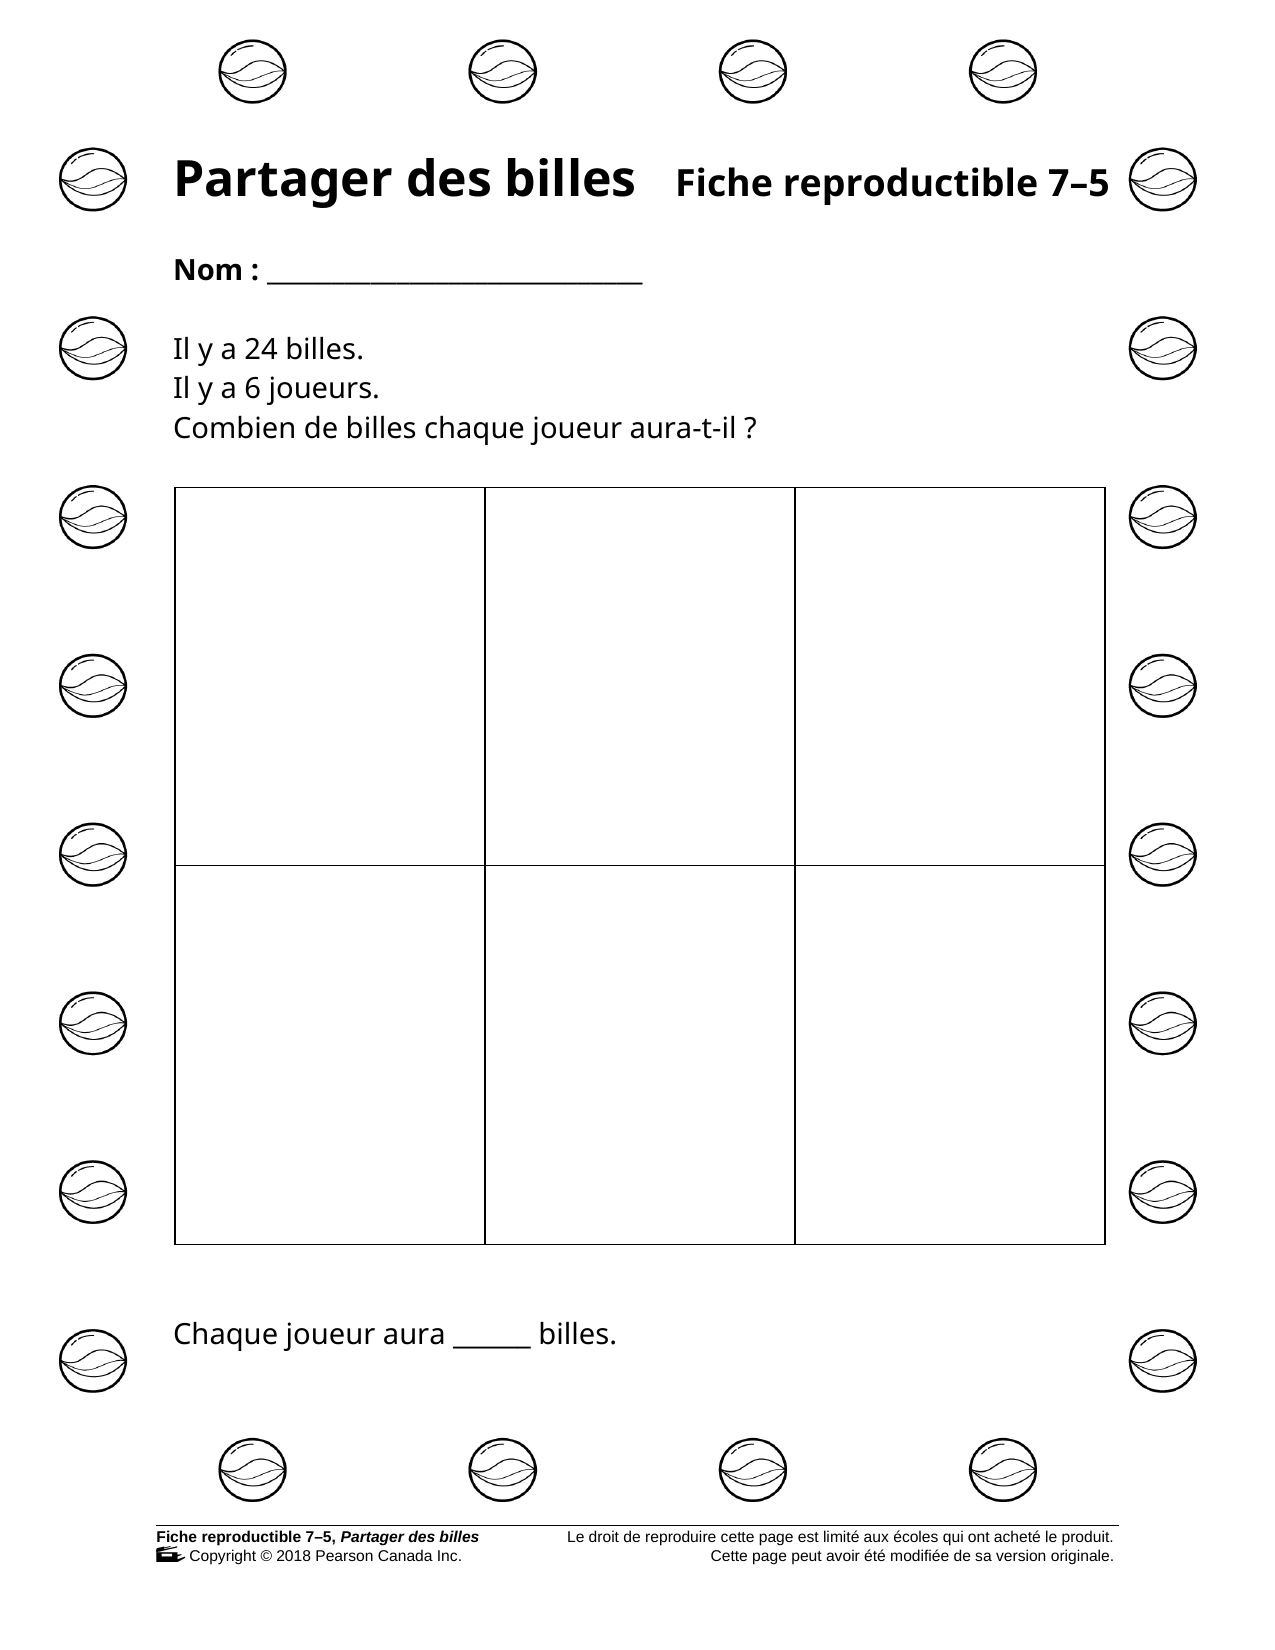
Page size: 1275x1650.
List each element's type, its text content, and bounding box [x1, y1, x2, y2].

text Nom : _____________________________ [173, 249, 1119, 288]
text Combien de billes chaque joueur aura-t-il ? [173, 407, 1117, 447]
text Il y a 24 billes. [173, 328, 1117, 368]
table_header [176, 488, 484, 865]
table_cell [796, 866, 1104, 1244]
table_header [796, 488, 1104, 865]
table_header [486, 488, 794, 865]
picture [56, 37, 1199, 1504]
picture [156, 1546, 185, 1562]
table_cell [486, 866, 794, 1244]
text Chaque joueur aura ______ billes. [173, 1313, 1117, 1353]
table_cell [176, 866, 484, 1244]
text Partager des billes Fiche reproductible 7–5 [173, 143, 1119, 211]
text Il y a 6 joueurs. [173, 368, 1117, 407]
